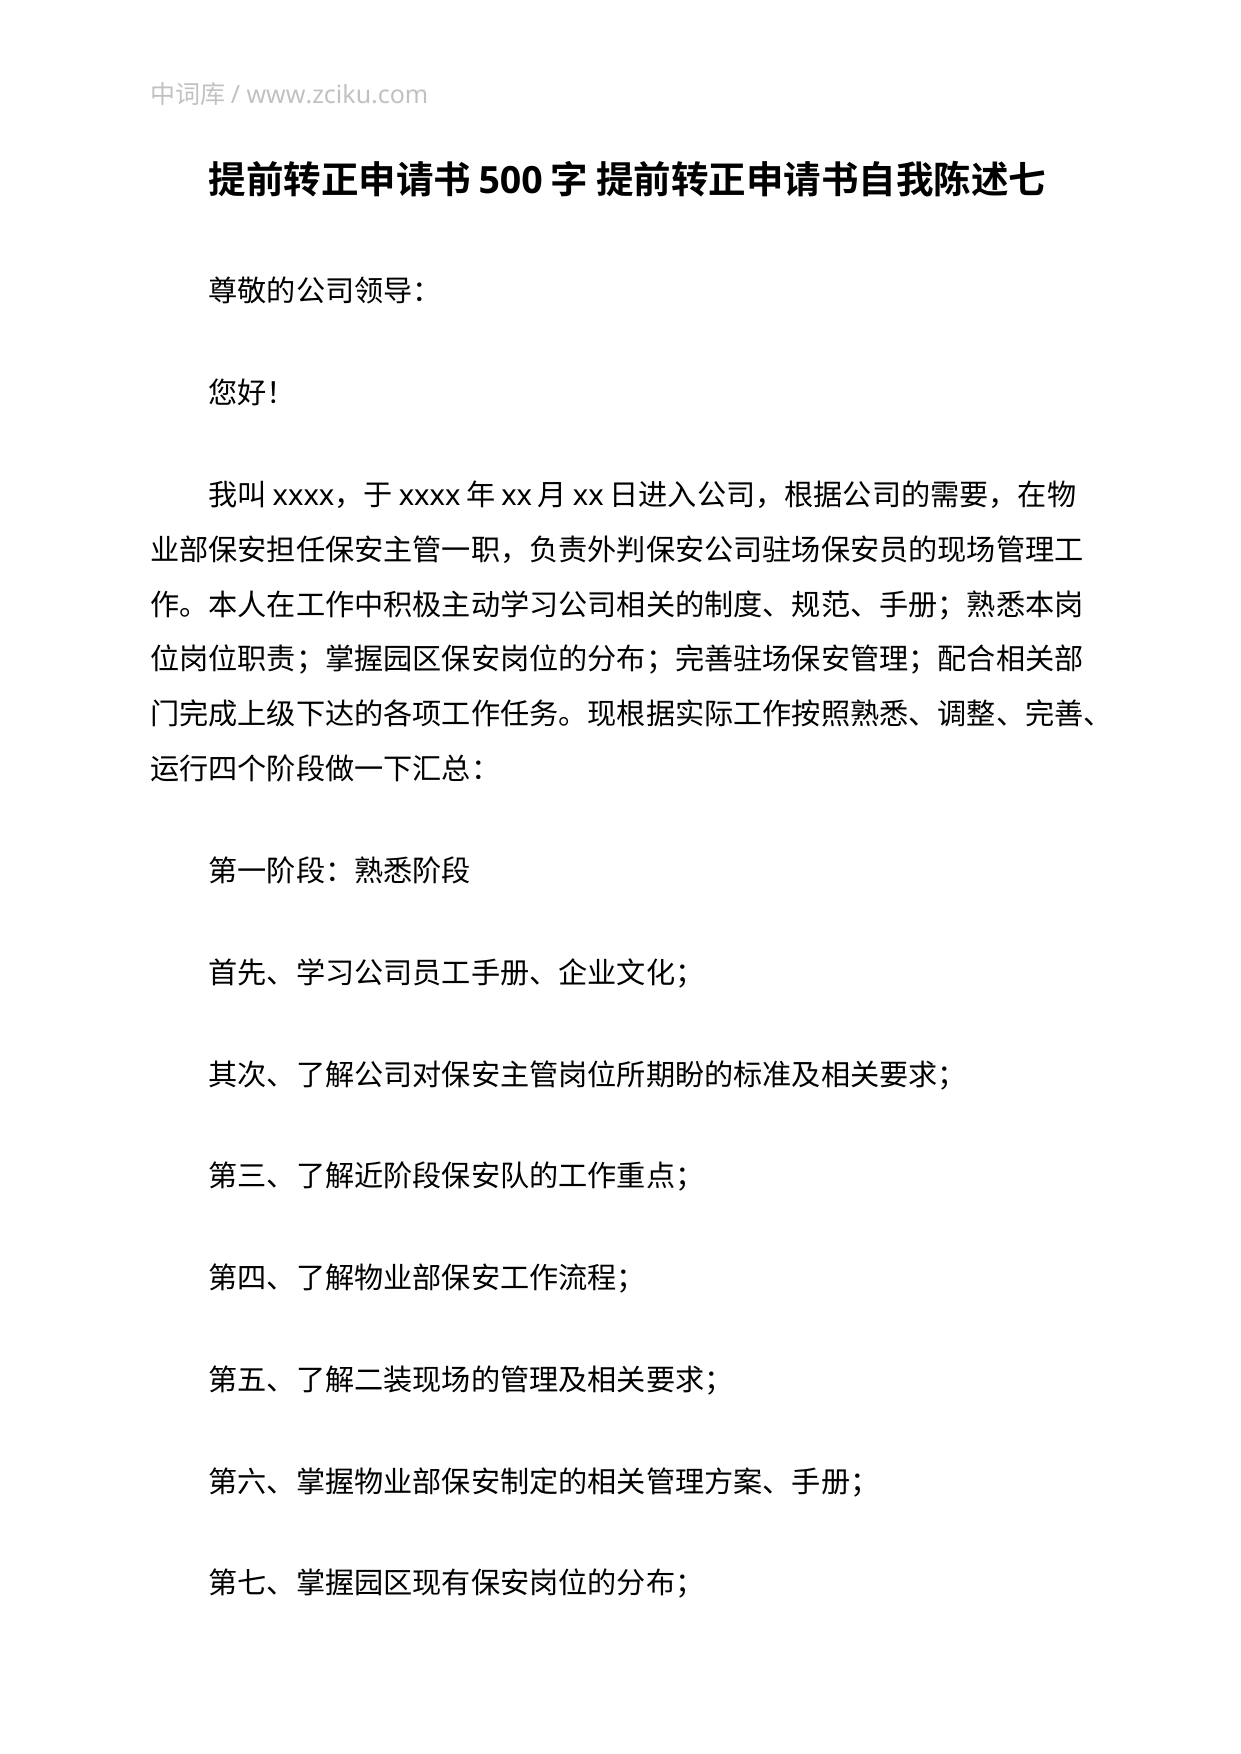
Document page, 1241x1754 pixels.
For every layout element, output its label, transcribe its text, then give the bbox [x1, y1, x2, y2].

text 第四、了解物业部保安工作流程； [150, 1254, 1090, 1297]
text 第七、掌握园区现有保安岗位的分布； [150, 1560, 1090, 1602]
text 第一阶段：熟悉阶段 [150, 847, 1090, 890]
text 尊敬的公司领导： [150, 268, 1090, 310]
text 其次、了解公司对保安主管岗位所期盼的标准及相关要求； [150, 1051, 1090, 1093]
text 第五、了解二装现场的管理及相关要求； [150, 1356, 1090, 1399]
text 首先、学习公司员工手册、企业文化； [150, 949, 1090, 992]
text 第六、掌握物业部保安制定的相关管理方案、手册； [150, 1458, 1090, 1500]
text 提前转正申请书500字 提前转正申请书自我陈述七 [150, 150, 1090, 204]
text 您好！ [150, 369, 1090, 412]
text 我叫xxxx，于xxxx年xx月xx日进入公司，根据公司的需要，在物业部保安担任保安主管一职，负责外判保安公司驻场保安员的现场管理工作。本人在工作中积极主动学习公司相关的制度、规范、手册；熟悉本岗位岗位职责；掌握园区保安岗位的分布；完善驻场保安管理；配合相关部门完成上级下达的各项工作任务。现根据实际工作按照熟悉、调整、完善、运行四个阶段做一下汇总： [150, 471, 1090, 788]
text 第三、了解近阶段保安队的工作重点； [150, 1153, 1090, 1195]
